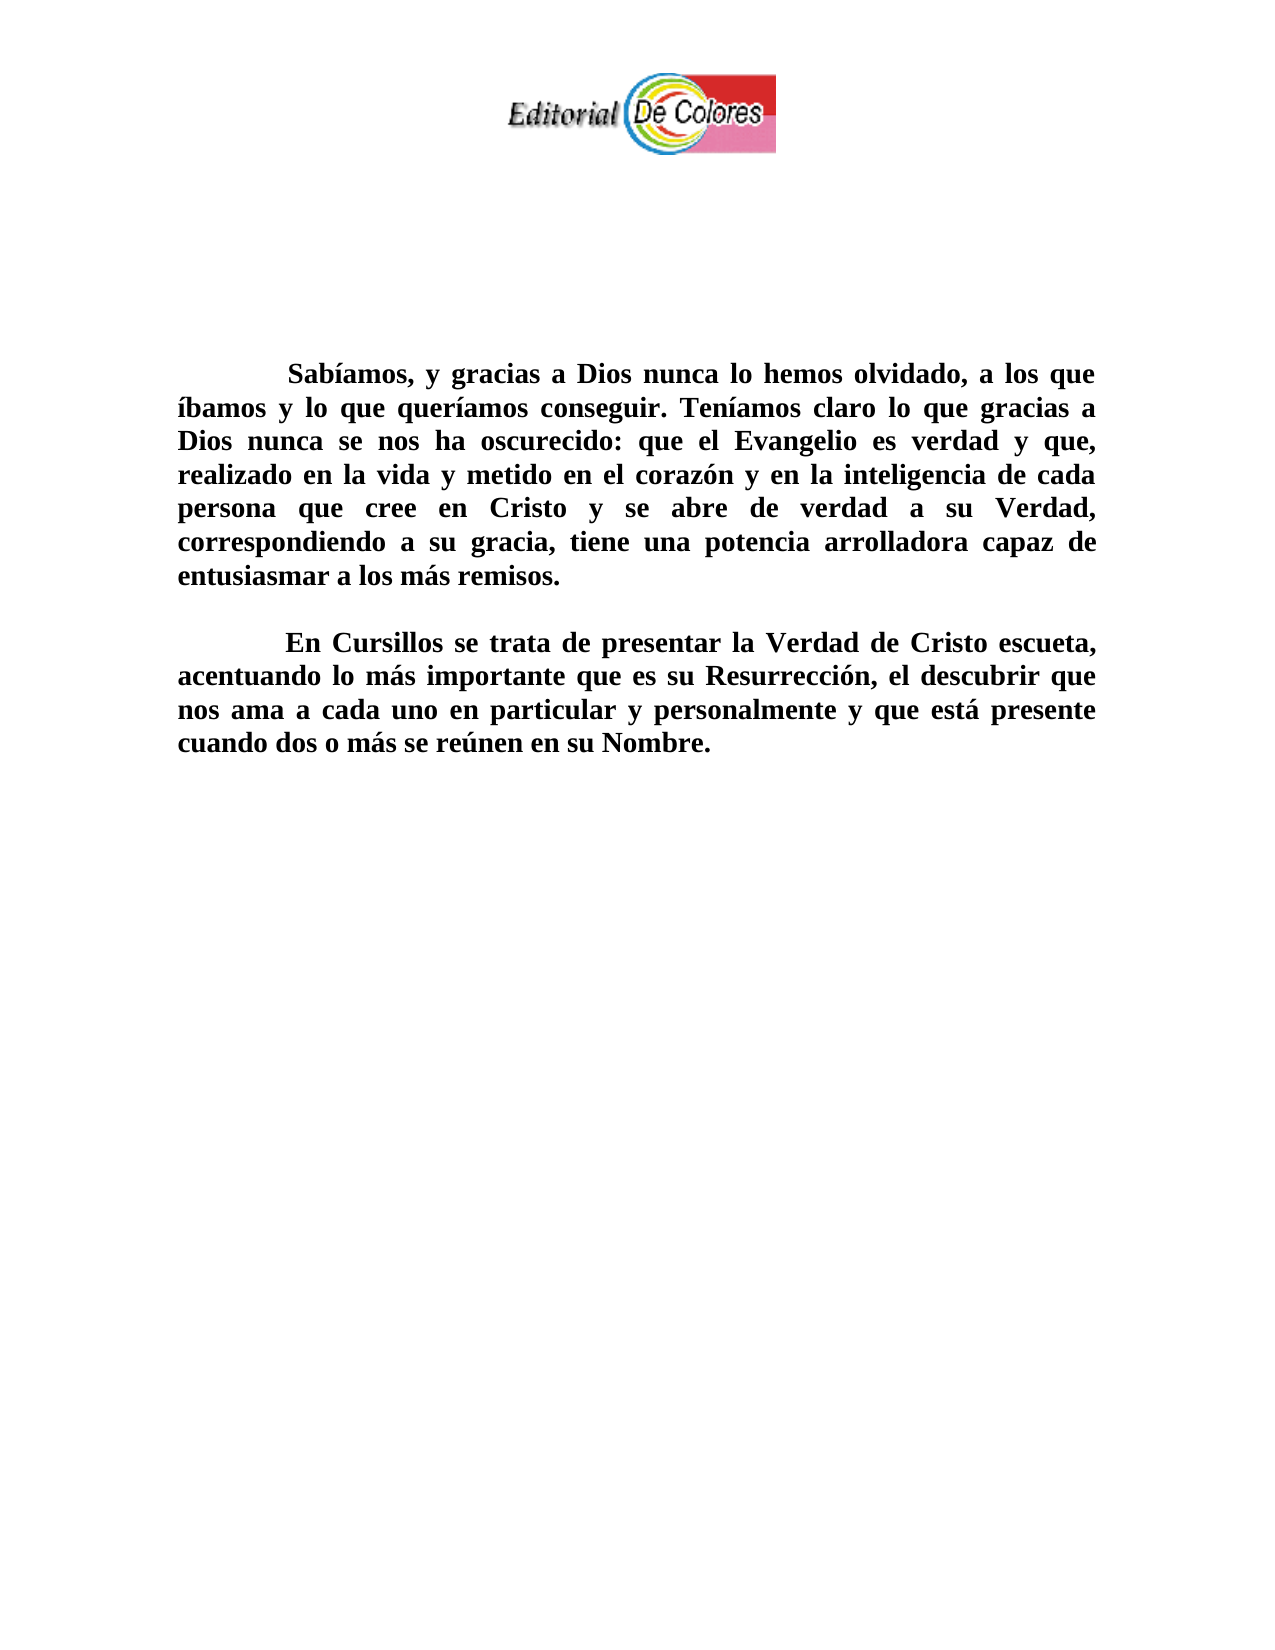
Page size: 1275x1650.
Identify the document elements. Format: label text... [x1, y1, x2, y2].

text En Cursillos se trata de presentar la Verdad de Cristo escueta, acentuando lo más importante que es su Resurrección, el descubrir que nos ama a cada uno en particular y personalmente y que está presente cuando dos o más se reúnen en su Nombre. [177, 625, 1098, 759]
text Sabíamos, y gracias a Dios nunca lo hemos olvidado, a los que íbamos y lo que queríamos conseguir. Teníamos claro lo que gracias a Dios nunca se nos ha oscurecido: que el Evangelio es verdad y que, realizado en la vida y metido en el corazón y en la inteligencia de cada persona que cree en Cristo y se abre de verdad a su Verdad, correspondiendo a su gracia, tiene una potencia arrolladora capaz de entusiasmar a los más remisos. [177, 356, 1098, 591]
picture [499, 73, 776, 155]
